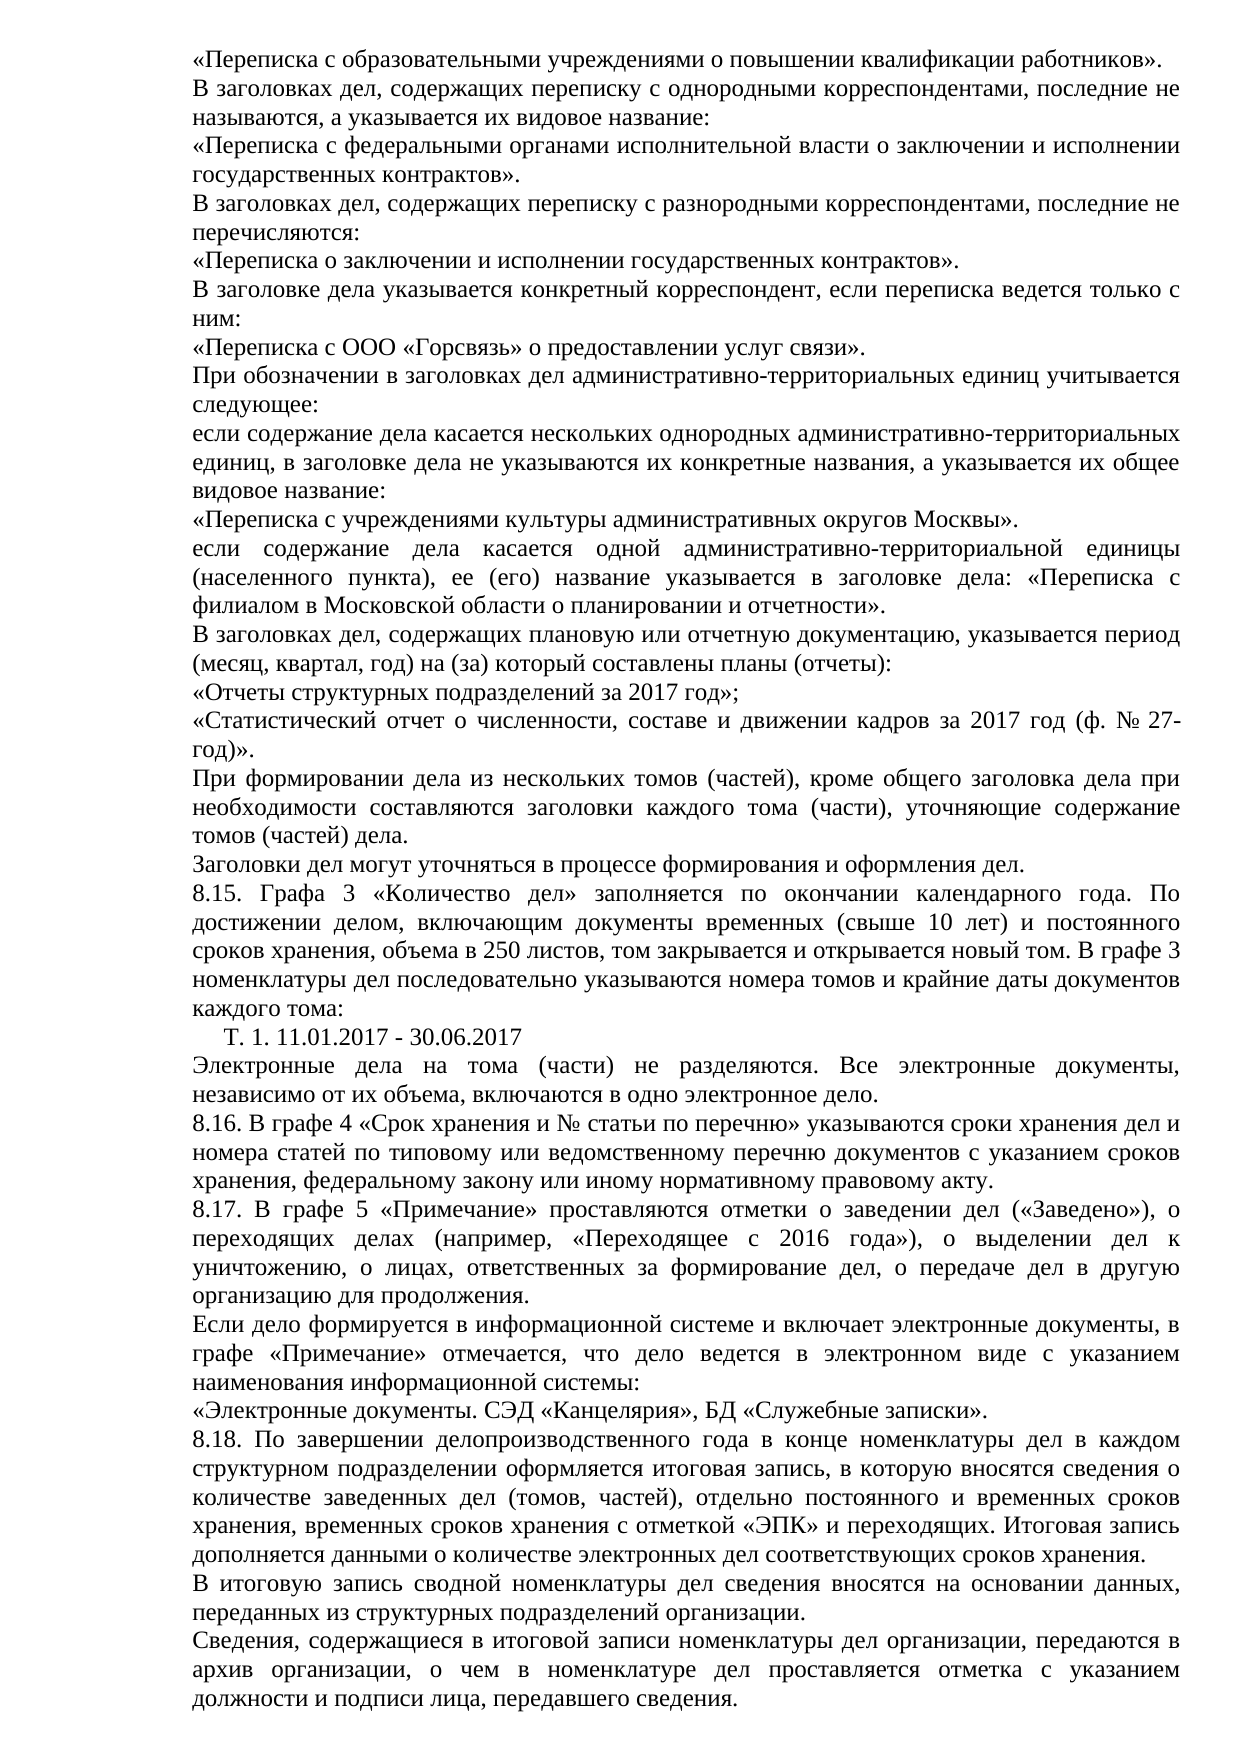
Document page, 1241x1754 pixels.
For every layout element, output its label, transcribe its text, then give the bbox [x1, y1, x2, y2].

text «Переписка с ООО «Горсвязь» о предоставлении услуг связи». [192, 332, 1181, 361]
text В итоговую запись сводной номенклатуры дел сведения вносятся на основании данных, переданных из структурных подразделений организации. [192, 1568, 1181, 1626]
text При обозначении в заголовках дел административно-территориальных единиц учитывается следующее: [192, 361, 1181, 418]
text 8.17. В графе 5 «Примечание» проставляются отметки о заведении дел («Заведено»), о переходящих делах (например, «Переходящее с 2016 года»), о выделении дел к уничтожению, о лицах, ответственных за формирование дел, о передаче дел в другую организацию для продолжения. [192, 1194, 1181, 1309]
text При формировании дела из нескольких томов (частей), кроме общего заголовка дела при необходимости составляются заголовки каждого тома (части), уточняющие содержание томов (частей) дела. [192, 763, 1181, 849]
text 8.16. В графе 4 «Срок хранения и № статьи по перечню» указываются сроки хранения дел и номера статей по типовому или ведомственному перечню документов с указанием сроков хранения, федеральному закону или иному нормативному правовому акту. [192, 1108, 1181, 1194]
text Если дело формируется в информационной системе и включает электронные документы, в графе «Примечание» отмечается, что дело ведется в электронном виде с указанием наименования информационной системы: [192, 1309, 1181, 1396]
text Электронные дела на тома (части) не разделяются. Все электронные документы, независимо от их объема, включаются в одно электронное дело. [192, 1051, 1181, 1108]
text В заголовках дел, содержащих переписку с однородными корреспондентами, последние не называются, а указывается их видовое название: [192, 73, 1181, 131]
text «Переписка с образовательными учреждениями о повышении квалификации работников». [192, 44, 1181, 73]
text «Электронные документы. СЭД «Канцелярия», БД «Служебные записки». [192, 1396, 1181, 1424]
text «Переписка с учреждениями культуры административных округов Москвы». [192, 504, 1181, 533]
text Сведения, содержащиеся в итоговой записи номенклатуры дел организации, передаются в архив организации, о чем в номенклатуре дел проставляется отметка с указанием должности и подписи лица, передавшего сведения. [192, 1626, 1181, 1712]
text «Переписка с федеральными органами исполнительной власти о заключении и исполнении государственных контрактов». [192, 131, 1181, 188]
text «Отчеты структурных подразделений за 2017 год»; [192, 677, 1181, 706]
text В заголовках дел, содержащих переписку с разнородными корреспондентами, последние не перечисляются: [192, 188, 1181, 246]
text «Статистический отчет о численности, составе и движении кадров за 2017 год (ф. № 27-год)». [192, 706, 1181, 763]
text Заголовки дел могут уточняться в процессе формирования и оформления дел. [192, 849, 1181, 878]
text В заголовках дел, содержащих плановую или отчетную документацию, указывается период (месяц, квартал, год) на (за) который составлены планы (отчеты): [192, 619, 1181, 677]
text если содержание дела касается одной административно-территориальной единицы (населенного пункта), ее (его) название указывается в заголовке дела: «Переписка с филиалом в Московской области о планировании и отчетности». [192, 533, 1181, 619]
text В заголовке дела указывается конкретный корреспондент, если переписка ведется только с ним: [192, 274, 1181, 332]
text 8.18. По завершении делопроизводственного года в конце номенклатуры дел в каждом структурном подразделении оформляется итоговая запись, в которую вносятся сведения о количестве заведенных дел (томов, частей), отдельно постоянного и временных сроков хранения, временных сроков хранения с отметкой «ЭПК» и переходящих. Итоговая запись дополняется данными о количестве электронных дел соответствующих сроков хранения. [192, 1424, 1181, 1568]
text если содержание дела касается нескольких однородных административно-территориальных единиц, в заголовке дела не указываются их конкретные названия, а указывается их общее видовое название: [192, 418, 1181, 504]
text Т. 1. 11.01.2017 - 30.06.2017 [192, 1022, 1181, 1051]
text 8.15. Графа 3 «Количество дел» заполняется по окончании календарного года. По достижении делом, включающим документы временных (свыше 10 лет) и постоянного сроков хранения, объема в 250 листов, том закрывается и открывается новый том. В графе 3 номенклатуры дел последовательно указываются номера томов и крайние даты документов каждого тома: [192, 878, 1181, 1022]
text «Переписка о заключении и исполнении государственных контрактов». [192, 246, 1181, 274]
